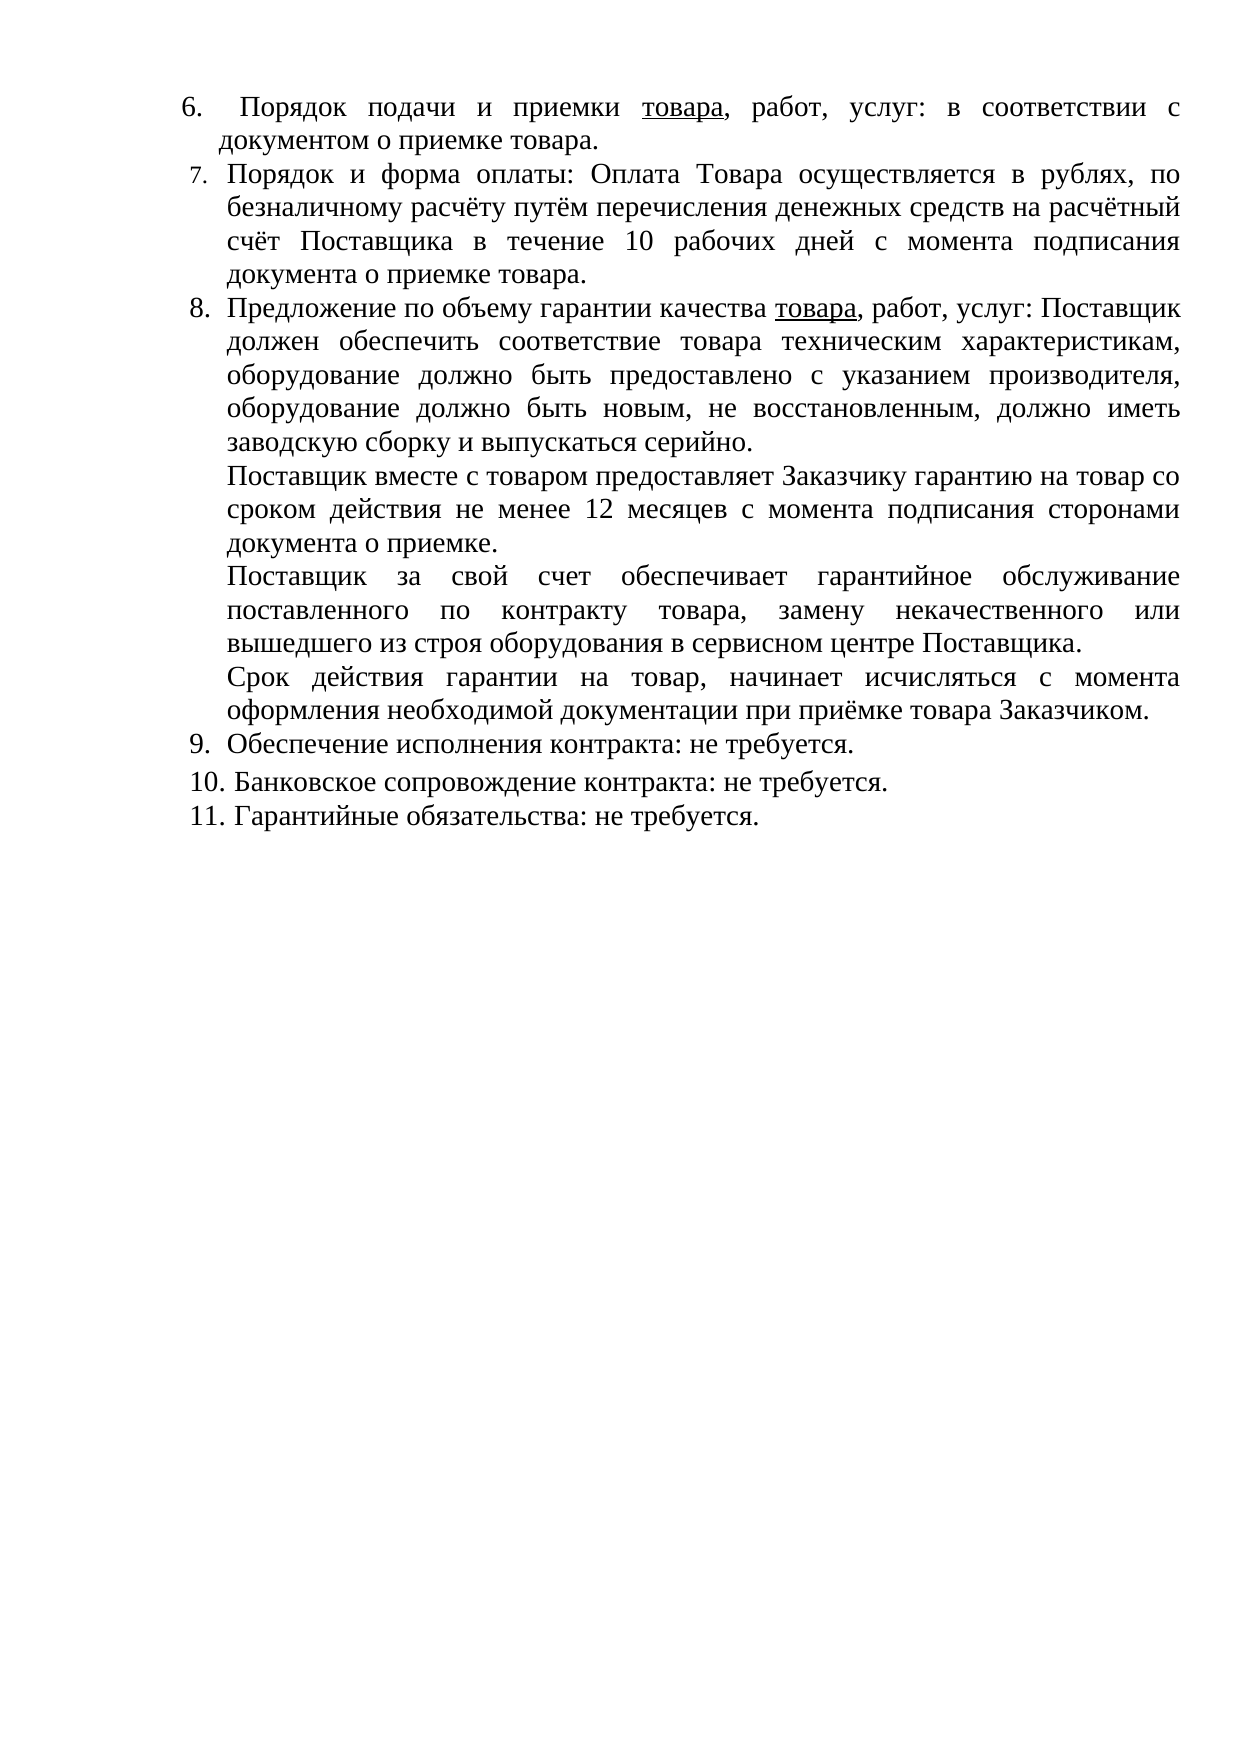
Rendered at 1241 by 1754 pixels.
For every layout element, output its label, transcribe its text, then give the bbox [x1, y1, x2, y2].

list Обеспечение исполнения контракта: не требуется. [189, 726, 1181, 759]
list Предложение по объему гарантии качества товара, работ, услуг: Поставщик должен обеспечить соответствие товара техническим характеристикам, оборудование должно быть предоставлено с указанием производителя, оборудование должно быть новым, не восстановленным, должно иметь заводскую сборку и выпускаться серийно. [189, 290, 1181, 458]
list Поставщик вместе с товаром предоставляет Заказчику гарантию на товар со сроком действия не менее 12 месяцев с момента подписания сторонами документа о приемке. [227, 458, 1181, 558]
list Порядок и форма оплаты: Оплата Товара осуществляется в рублях, по безналичному расчёту путём перечисления денежных средств на расчётный счёт Поставщика в течение 10 рабочих дней с момента подписания документа о приемке товара. [189, 156, 1181, 290]
list Поставщик за свой счет обеспечивает гарантийное обслуживание поставленного по контракту товара, замену некачественного или вышедшего из строя оборудования в сервисном центре Поставщика. [227, 558, 1181, 659]
list Порядок подачи и приемки товара, работ, услуг: в соответствии с документом о приемке товара. [181, 89, 1181, 156]
list Гарантийные обязательства: не требуется. [189, 798, 1181, 832]
list Банковское сопровождение контракта: не требуется. [189, 764, 1181, 798]
list Срок действия гарантии на товар, начинает исчисляться с момента оформления необходимой документации при приёмке товара Заказчиком. [227, 659, 1181, 726]
